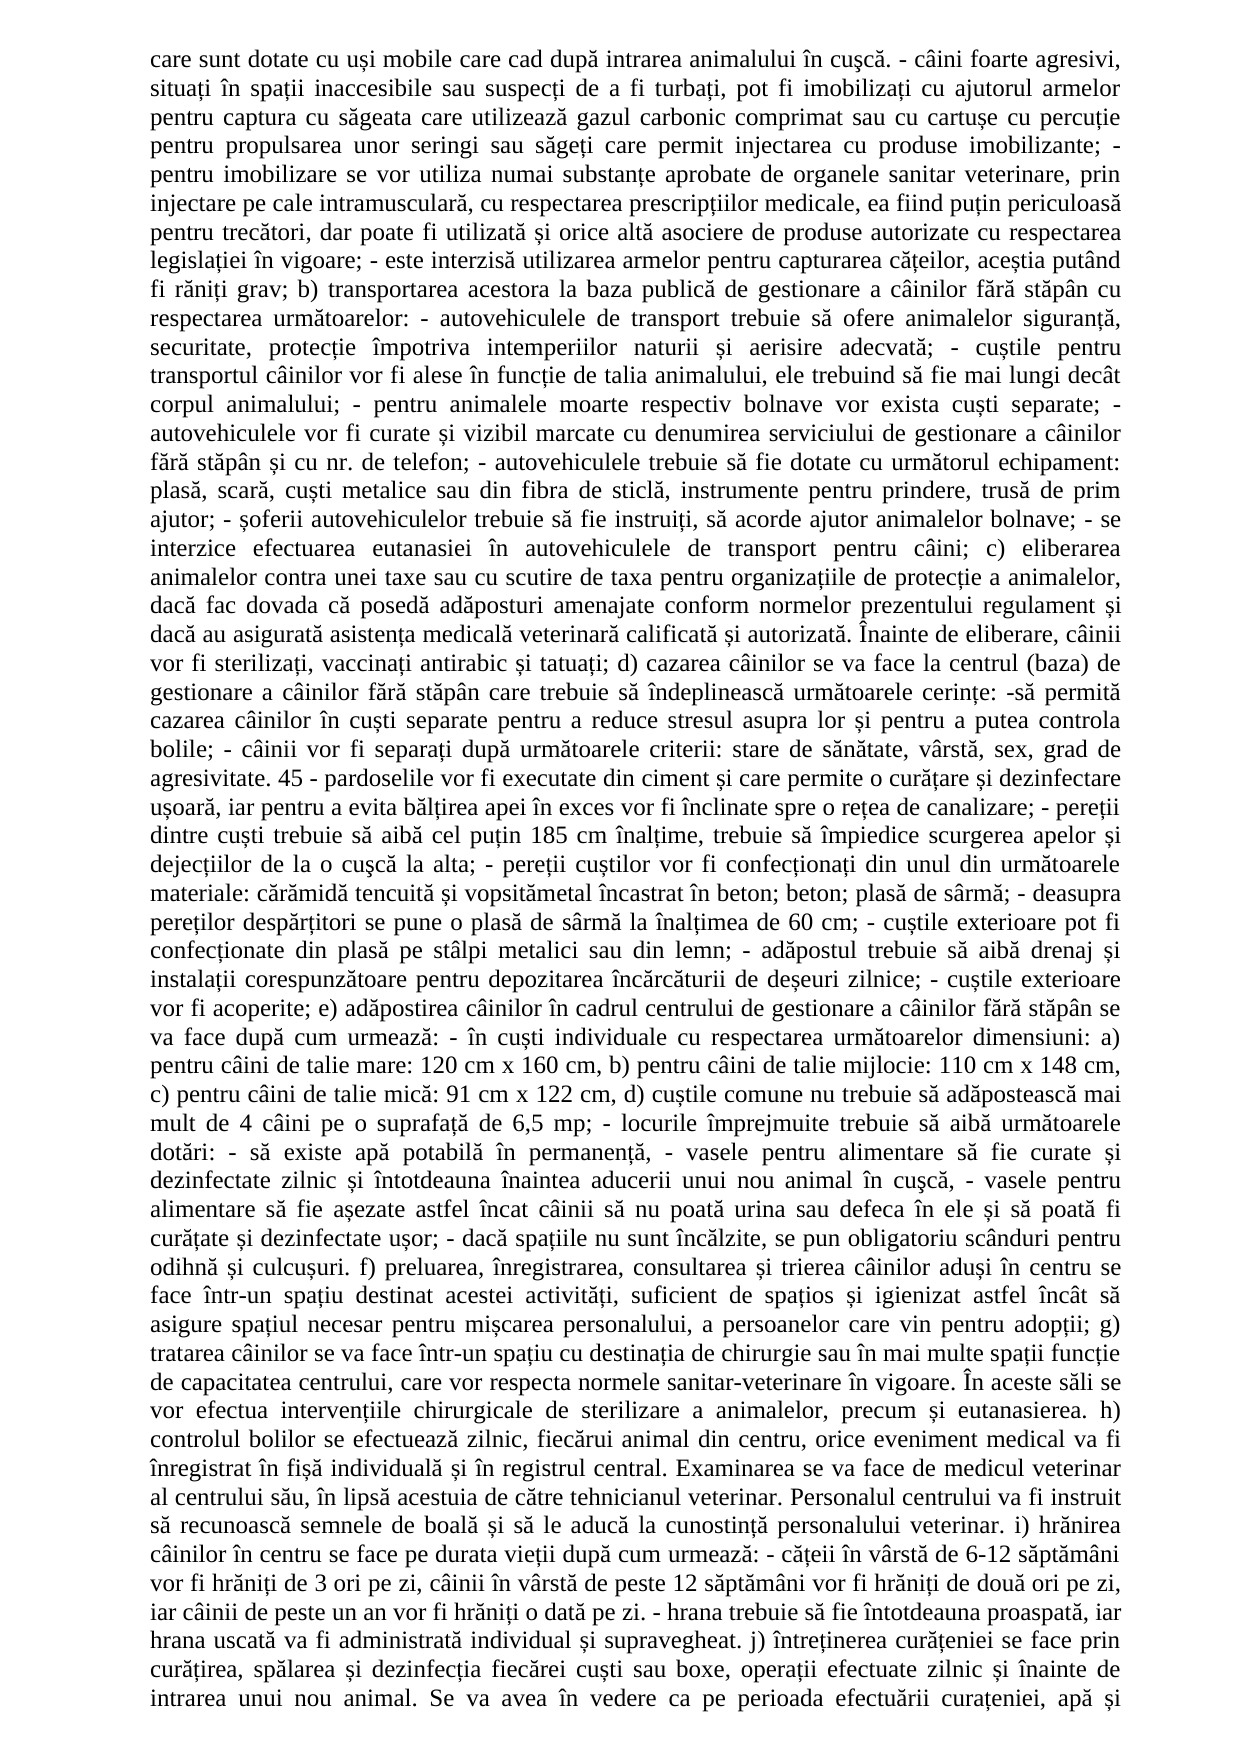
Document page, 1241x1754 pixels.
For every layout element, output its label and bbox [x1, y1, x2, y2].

text [150, 44, 1122, 1712]
